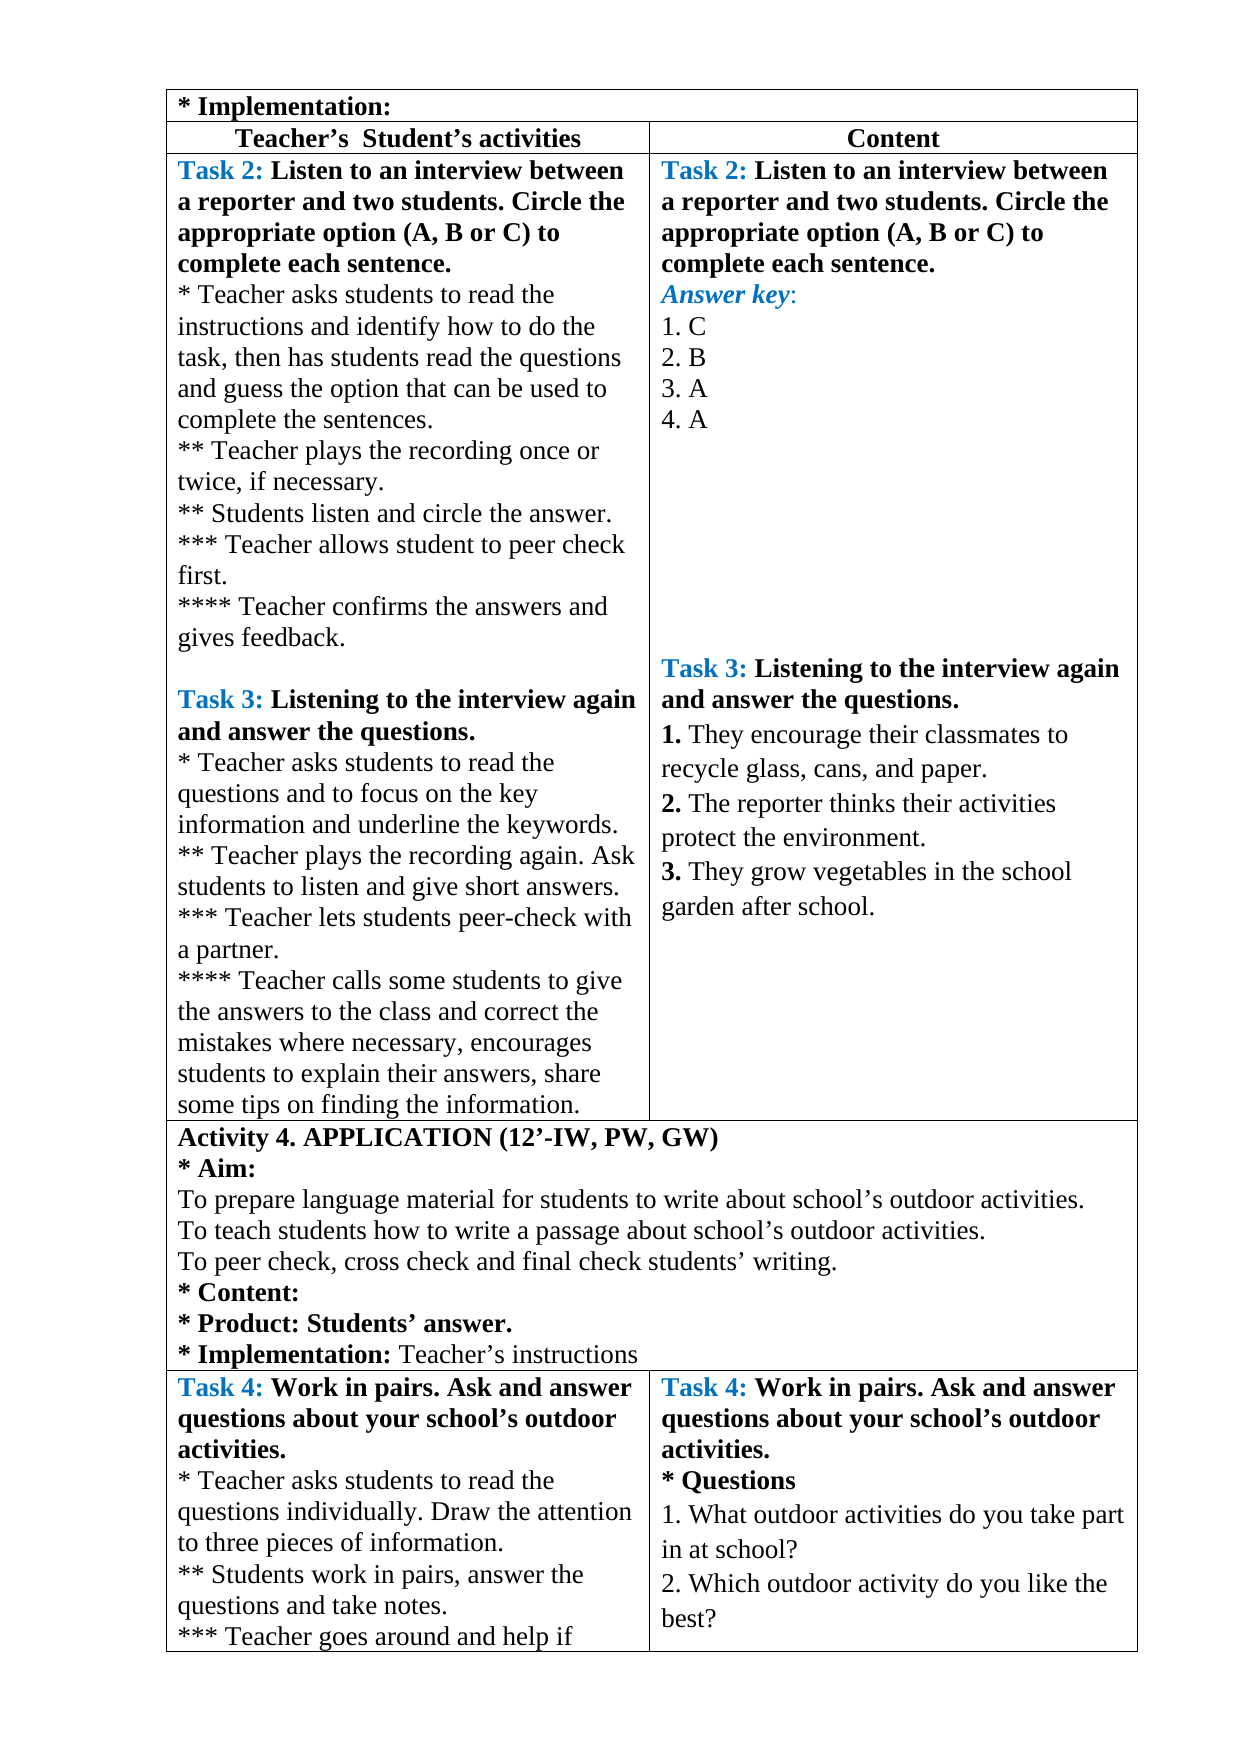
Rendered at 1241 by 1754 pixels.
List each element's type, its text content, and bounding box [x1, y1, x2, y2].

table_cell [167, 90, 1137, 121]
table_cell Content [650, 122, 1137, 153]
table_cell Task 2: Listen to an interview between a reporter and two students. Circle the appropriate option (A, B or C) to complete each sentence. * Teacher asks students to read the instructions and identify how to do the task, then has students read the questions and guess the option that can be used to complete the sentences. ** Teacher plays the recording once or twice, if necessary. ** Students listen and circle the answer. *** Teacher allows student to peer check first. **** Teacher confirms the answers and gives feedback. Task 3: Listening to the interview again and answer the questions. * Teacher asks students to read the questions and to focus on the key information and underline the keywords. ** Teacher plays the recording again. Ask students to listen and give short answers. *** Teacher lets students peer-check with a partner. **** Teacher calls some students to give the answers to the class and correct the mistakes where necessary, encourages students to explain their answers, share some tips on finding the information. [167, 154, 649, 1119]
table_cell Teacher’s Student’s activities [167, 122, 649, 153]
table_cell Activity 4. APPLICATION (12’-IW, PW, GW) * Aim: To prepare language material for students to write about school’s outdoor activities. To teach students how to write a passage about school’s outdoor activities. To peer check, cross check and final check students’ writing. * Content: * Product: Students’ answer. * Implementation: Teacher’s instructions [167, 1121, 1137, 1370]
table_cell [650, 1371, 1137, 1651]
table_cell Task 2: Listen to an interview between a reporter and two students. Circle the appropriate option (A, B or C) to complete each sentence. Answer key: 1. C 2. B 3. A 4. A Task 3: Listening to the interview again and answer the questions. 1. They encourage their classmates to recycle glass, cans, and paper. 2. The reporter thinks their activities protect the environment. 3. They grow vegetables in the school garden after school. [650, 154, 1137, 1119]
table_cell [167, 1371, 649, 1651]
